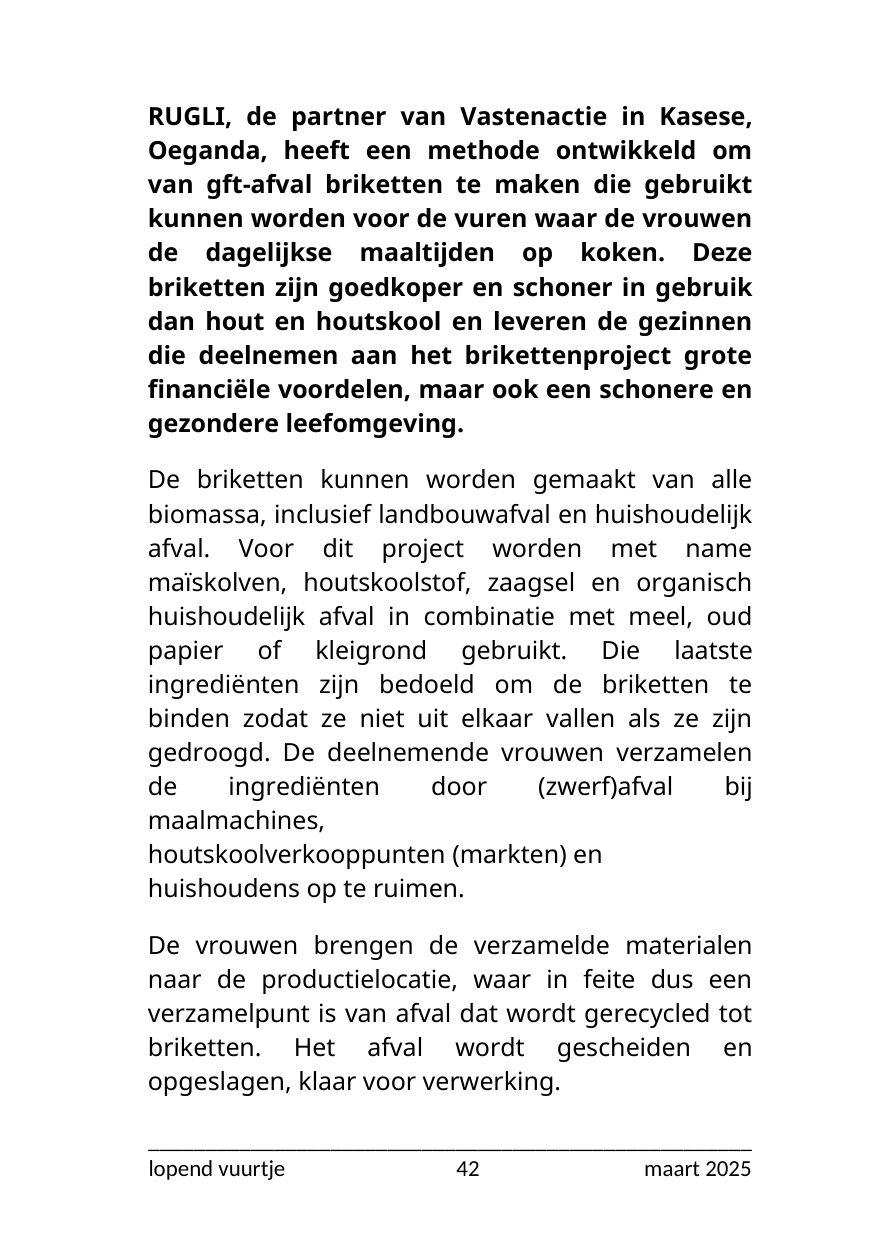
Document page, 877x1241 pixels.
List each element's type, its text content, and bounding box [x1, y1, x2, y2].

text houtskoolverkooppunten (markten) en [148, 837, 753, 871]
text De briketten kunnen worden gemaakt van alle biomassa, inclusief landbouwafval en huishoudelijk afval. Voor dit project worden met name maïskolven, houtskoolstof, zaagsel en organisch huishoudelijk afval in combinatie met meel, oud papier of kleigrond gebruikt. Die laatste ingrediënten zijn bedoeld om de briketten te binden zodat ze niet uit elkaar vallen als ze zijn gedroogd. De deelnemende vrouwen verzamelen de ingrediënten door (zwerf)afval bij maalmachines, [148, 462, 753, 837]
text De vrouwen brengen de verzamelde materialen naar de productielocatie, waar in feite dus een verzamelpunt is van afval dat wordt gerecycled tot briketten. Het afval wordt gescheiden en opgeslagen, klaar voor verwerking. [148, 928, 753, 1098]
text huishoudens op te ruimen. [148, 871, 753, 905]
text RUGLI, de partner van Vastenactie in Kasese, Oeganda, heeft een methode ontwikkeld om van gft-afval briketten te maken die gebruikt kunnen worden voor de vuren waar de vrouwen de dagelijkse maaltijden op koken. Deze briketten zijn goedkoper en schoner in gebruik dan hout en houtskool en leveren de gezinnen die deelnemen aan het brikettenproject grote financiële voordelen, maar ook een schonere en gezondere leefomgeving. [148, 99, 753, 439]
